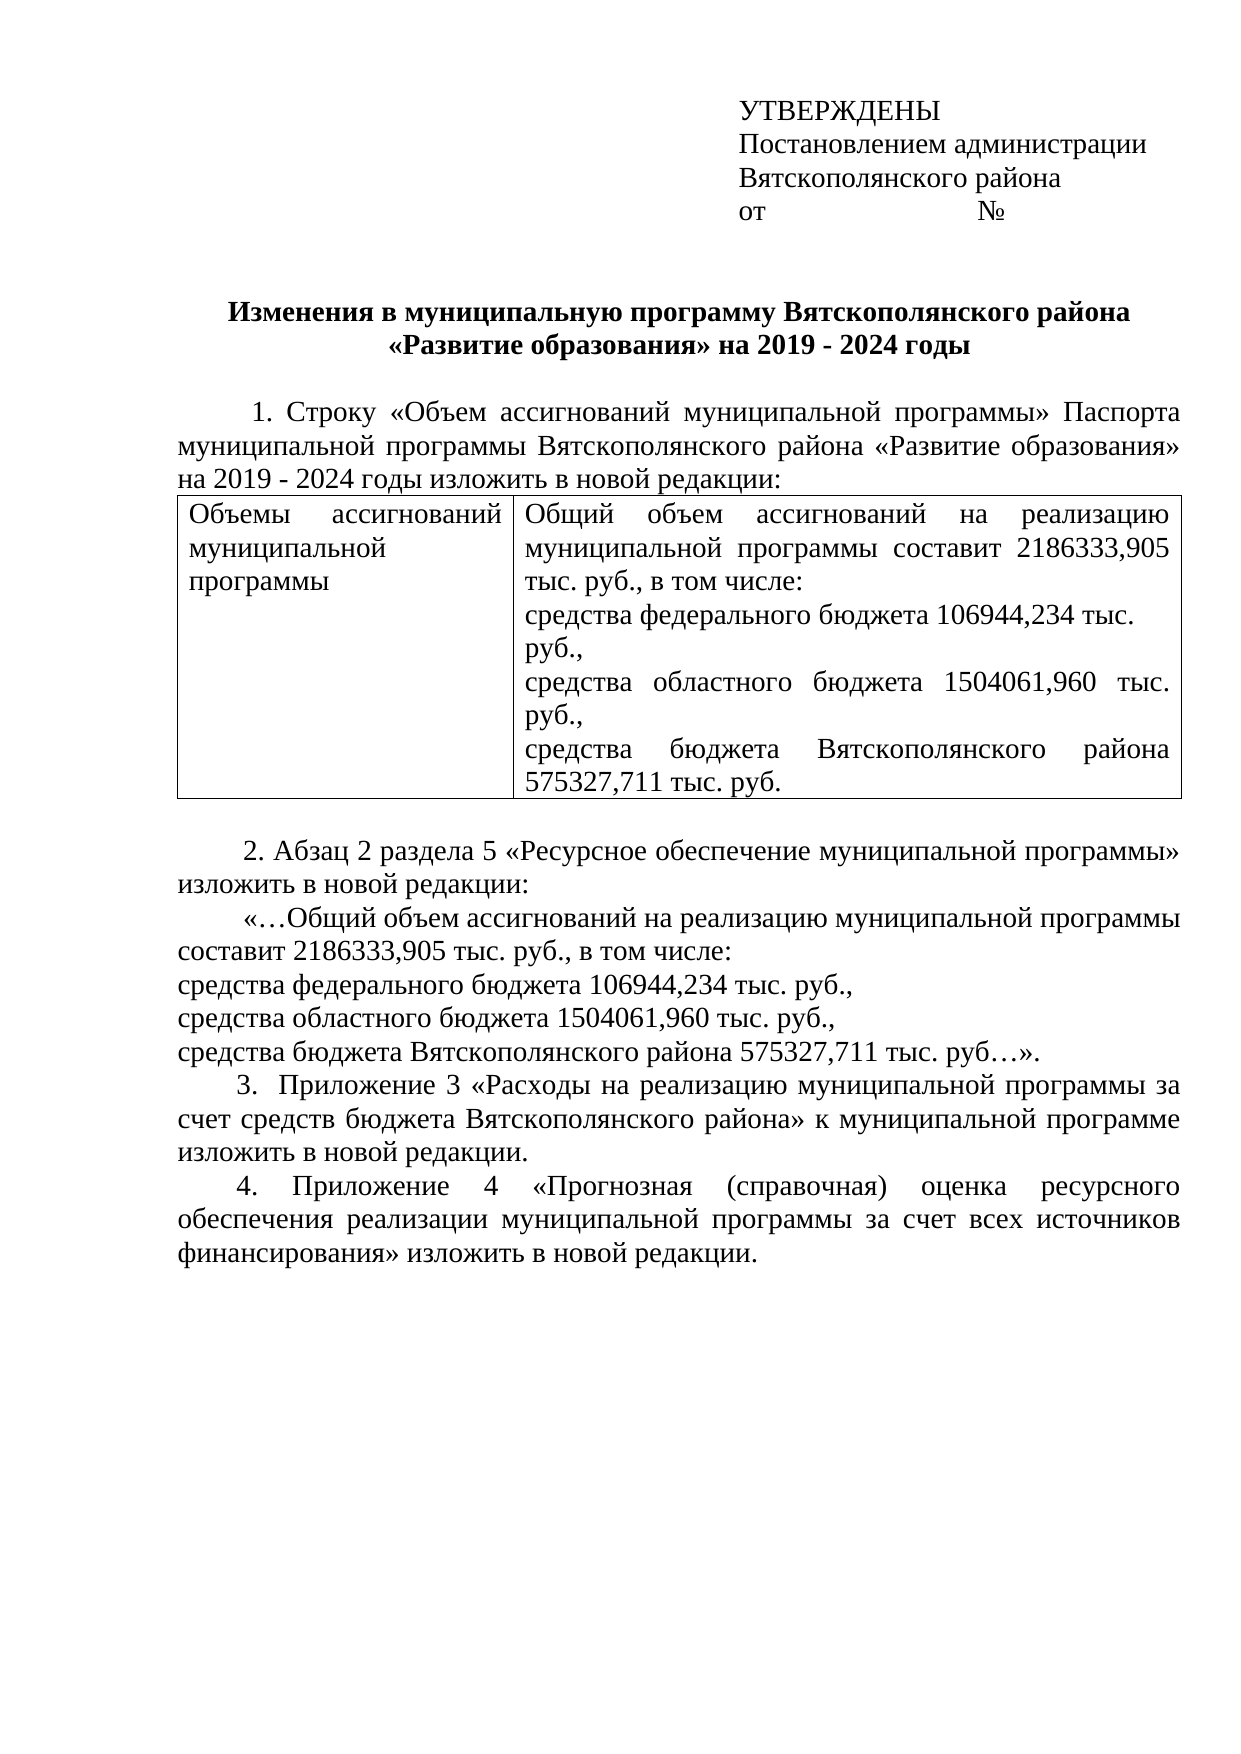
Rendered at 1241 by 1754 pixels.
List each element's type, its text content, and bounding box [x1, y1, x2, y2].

text 2. Абзац 2 раздела 5 «Ресурсное обеспечение муниципальной программы» изложить в новой редакции: [177, 833, 1181, 900]
text Постановлением администрации [177, 126, 1181, 160]
text от № [177, 193, 1181, 227]
text УТВЕРЖДЕНЫ [177, 93, 1181, 126]
text Вятскополянского района [177, 160, 1181, 193]
subtitle 1. Строку «Объем ассигнований муниципальной программы» Паспорта муниципальной программы Вятскополянского района «Развитие образования» на 2019 - 2024 годы изложить в новой редакции: [177, 394, 1181, 495]
text 3. Приложение 3 «Расходы на реализацию муниципальной программы за счет средств бюджета Вятскополянского района» к муниципальной программе изложить в новой редакции. [177, 1067, 1181, 1168]
text средства бюджета Вятскополянского района 575327,711 тыс. руб…». [177, 1034, 1181, 1067]
text средства областного бюджета 1504061,960 тыс. руб., [177, 1000, 1181, 1034]
text 4. Приложение 4 «Прогнозная (справочная) оценка ресурсного обеспечения реализации муниципальной программы за счет всех источников финансирования» изложить в новой редакции. [177, 1168, 1181, 1269]
text Изменения в муниципальную программу Вятскополянского района «Развитие образования» на 2019 - 2024 годы [177, 294, 1181, 361]
table_header Объемы ассигнований муниципальной программы [178, 496, 513, 798]
table_header Общий объем ассигнований на реализацию муниципальной программы составит 2186333,905 тыс. руб., в том числе: средства федерального бюджета 106944,234 тыс. руб., средства областного бюджета 1504061,960 тыс. руб., средства бюджета Вятскополянского района 575327,711 тыс. руб. [514, 496, 1181, 798]
text средства федерального бюджета 106944,234 тыс. руб., [177, 967, 1181, 1000]
text «…Общий объем ассигнований на реализацию муниципальной программы составит 2186333,905 тыс. руб., в том числе: [177, 900, 1181, 967]
